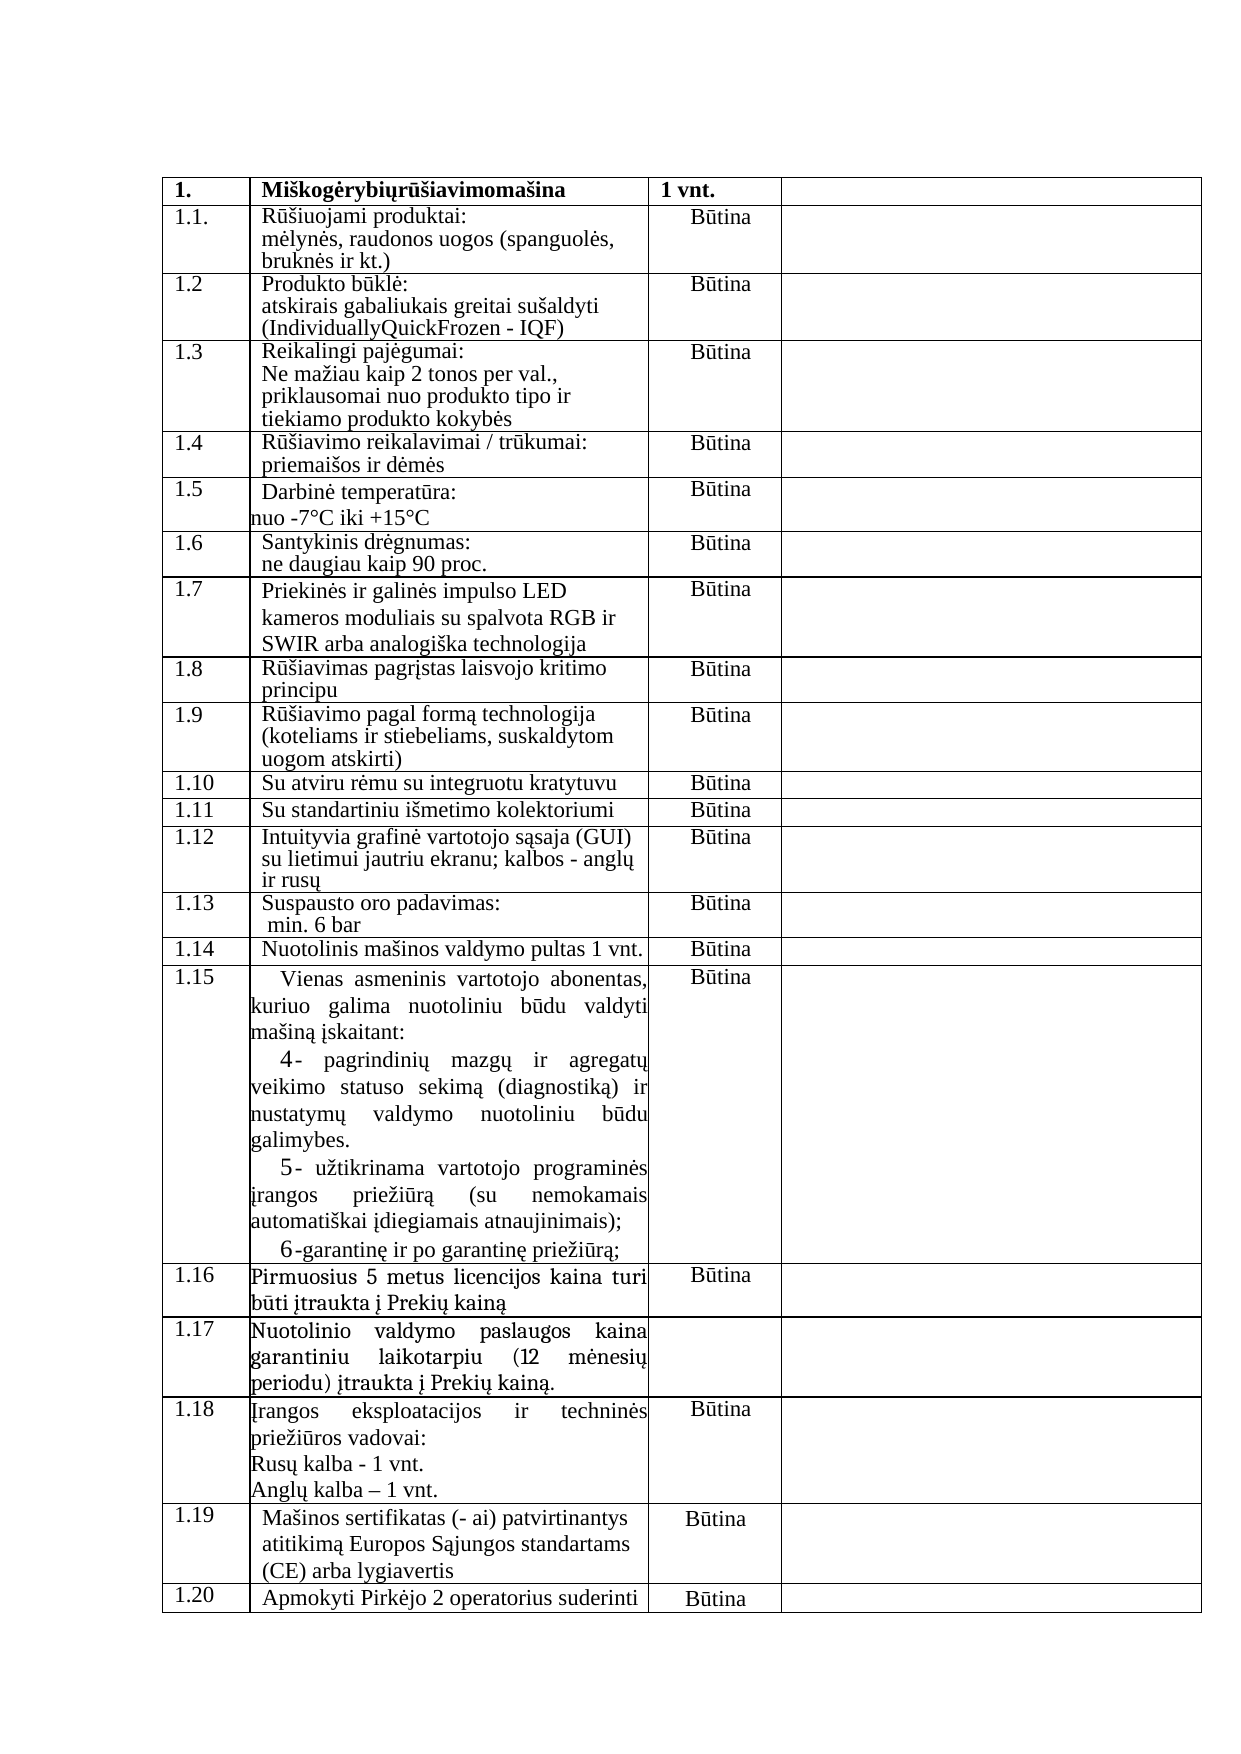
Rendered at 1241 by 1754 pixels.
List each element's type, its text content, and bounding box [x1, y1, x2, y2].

table_cell Suspausto oro padavimas: min. 6 bar [251, 893, 648, 937]
table_cell [782, 578, 1201, 656]
table_cell Būtina [649, 274, 781, 339]
table_cell Būtina [649, 1584, 781, 1612]
table_cell [782, 658, 1201, 702]
table_cell [782, 478, 1201, 531]
table_cell Darbinė temperatūra: nuo -7°C iki +15°C [251, 478, 648, 531]
table_cell Pirmuosius 5 metus licencijos kaina turi būti įtraukta į Prekių kainą [251, 1264, 648, 1316]
table_cell 1.3 [163, 341, 249, 431]
table_cell Būtina [649, 1398, 781, 1503]
table_cell Būtina [649, 341, 781, 431]
table_cell Būtina [649, 432, 781, 477]
table_cell Su atviru rėmu su integruotu kratytuvu [251, 772, 648, 798]
table_cell [782, 827, 1201, 892]
table_cell 1.14 [163, 938, 249, 964]
table_cell Būtina [649, 703, 781, 771]
table_cell 1.6 [163, 532, 249, 576]
table_cell Būtina [649, 772, 781, 798]
table_cell Miškogėrybiųrūšiavimomašina [251, 178, 648, 204]
table_cell 1.10 [163, 772, 249, 798]
table_cell 1.1. [163, 206, 249, 273]
table_cell Rūšiavimo pagal formą technologija (koteliams ir stiebeliams, suskaldytom uogom atskirti) [251, 703, 648, 771]
table_cell Būtina [649, 206, 781, 273]
table_cell 1.13 [163, 893, 249, 937]
table_cell [782, 1504, 1201, 1583]
table_cell Produkto būklė: atskirais gabaliukais greitai sušaldyti (IndividuallyQuickFrozen - IQF) [251, 274, 648, 339]
table_cell [782, 178, 1201, 204]
table_cell [782, 893, 1201, 937]
table_cell Būtina [649, 658, 781, 702]
table_cell Rūšiavimo reikalavimai / trūkumai: priemaišos ir dėmės [251, 432, 648, 477]
table_cell 1. [163, 178, 249, 204]
table_cell [782, 432, 1201, 477]
table_cell 1.15 [163, 966, 249, 1263]
table_cell Būtina [649, 799, 781, 826]
table_cell 1.7 [163, 578, 249, 656]
table_cell 1.19 [163, 1504, 249, 1583]
table_cell [649, 1318, 781, 1396]
table_cell Su standartiniu išmetimo kolektoriumi [251, 799, 648, 826]
table_cell [782, 1318, 1201, 1396]
table_cell Būtina [649, 938, 781, 964]
table_cell Būtina [649, 1504, 781, 1583]
table_cell 1.4 [163, 432, 249, 477]
table_cell [782, 938, 1201, 964]
table_cell Būtina [649, 578, 781, 656]
table_cell Būtina [649, 966, 781, 1263]
table_cell Būtina [649, 532, 781, 576]
table_cell [782, 341, 1201, 431]
table_cell Rūšiavimas pagrįstas laisvojo kritimo principu [251, 658, 648, 702]
table_cell 1.18 [163, 1398, 249, 1503]
table_cell Rūšiuojami produktai: mėlynės, raudonos uogos (spanguolės, bruknės ir kt.) [251, 206, 648, 273]
table_cell [782, 1584, 1201, 1612]
table_cell [782, 274, 1201, 339]
table_cell 1.9 [163, 703, 249, 771]
table_cell Būtina [649, 893, 781, 937]
table_cell [782, 1264, 1201, 1316]
table_cell Mašinos sertifikatas (- ai) patvirtinantys atitikimą Europos Sąjungos standartams (CE) arba lygiavertis [251, 1504, 648, 1583]
table_cell Būtina [649, 1264, 781, 1316]
table_cell [782, 206, 1201, 273]
table_cell 1.17 [163, 1318, 249, 1396]
table_cell Priekinės ir galinės impulso LED kameros moduliais su spalvota RGB ir SWIR arba analogiška technologija [251, 578, 648, 656]
table_cell [782, 799, 1201, 826]
table_cell [782, 1398, 1201, 1503]
table_cell 1.2 [163, 274, 249, 339]
table_cell 1.12 [163, 827, 249, 892]
table_cell [782, 772, 1201, 798]
table_cell Reikalingi pajėgumai: Ne mažiau kaip 2 tonos per val., priklausomai nuo produkto tipo ir tiekiamo produkto kokybės [251, 341, 648, 431]
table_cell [251, 1584, 648, 1612]
table_cell Įrangos eksploatacijos ir techninės priežiūros vadovai: Rusų kalba - 1 vnt. Anglų kalba – 1 vnt. [251, 1398, 648, 1503]
table_cell Nuotolinis mašinos valdymo pultas 1 vnt. [251, 938, 648, 964]
table_cell 1.16 [163, 1264, 249, 1316]
table_cell Santykinis drėgnumas: ne daugiau kaip 90 proc. [251, 532, 648, 576]
table_cell [782, 532, 1201, 576]
table_cell 1.8 [163, 658, 249, 702]
table_cell [782, 966, 1201, 1263]
table_cell Intuityvia grafinė vartotojo sąsaja (GUI) su lietimui jautriu ekranu; kalbos - anglų ir rusų [251, 827, 648, 892]
table_cell 1.20 [163, 1584, 249, 1612]
table_cell Būtina [649, 478, 781, 531]
table_cell [782, 703, 1201, 771]
table_cell Vienas asmeninis vartotojo abonentas, kuriuo galima nuotoliniu būdu valdyti mašiną įskaitant: - pagrindinių mazgų ir agregatų veikimo statuso sekimą (diagnostiką) ir nustatymų valdymo nuotoliniu būdu galimybes. - užtikrinama vartotojo programinės įrangos priežiūrą (su nemokamais automatiškai įdiegiamais atnaujinimais); -garantinę ir po garantinę priežiūrą; [251, 966, 648, 1263]
table_cell Nuotolinio valdymo paslaugos kaina garantiniu laikotarpiu (12 mėnesių periodu) įtraukta į Prekių kainą. [251, 1318, 648, 1396]
table_cell 1.11 [163, 799, 249, 826]
table_cell Būtina [649, 827, 781, 892]
table_cell 1 vnt. [649, 178, 781, 204]
table_cell 1.5 [163, 478, 249, 531]
